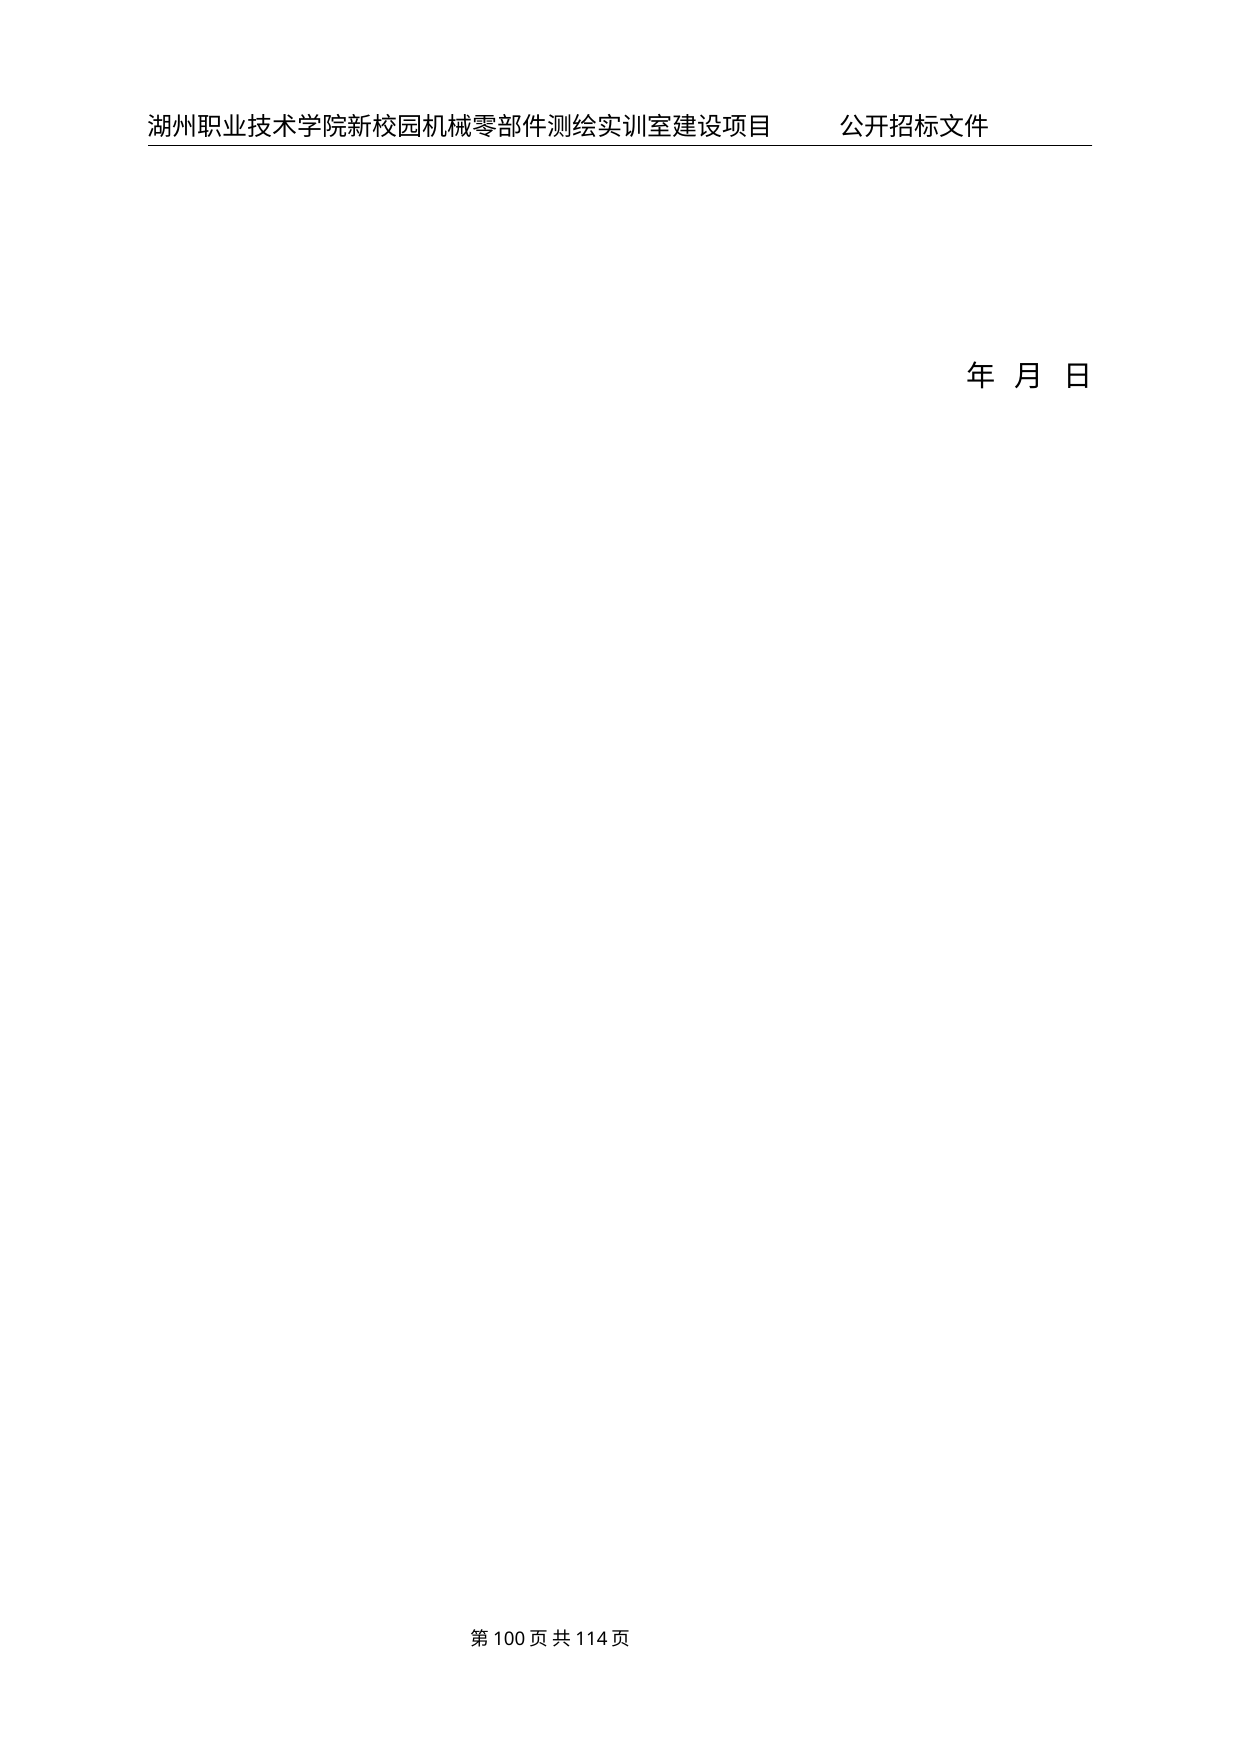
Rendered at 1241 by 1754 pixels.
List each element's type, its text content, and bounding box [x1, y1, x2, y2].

text 年 月 日 [148, 339, 1092, 407]
